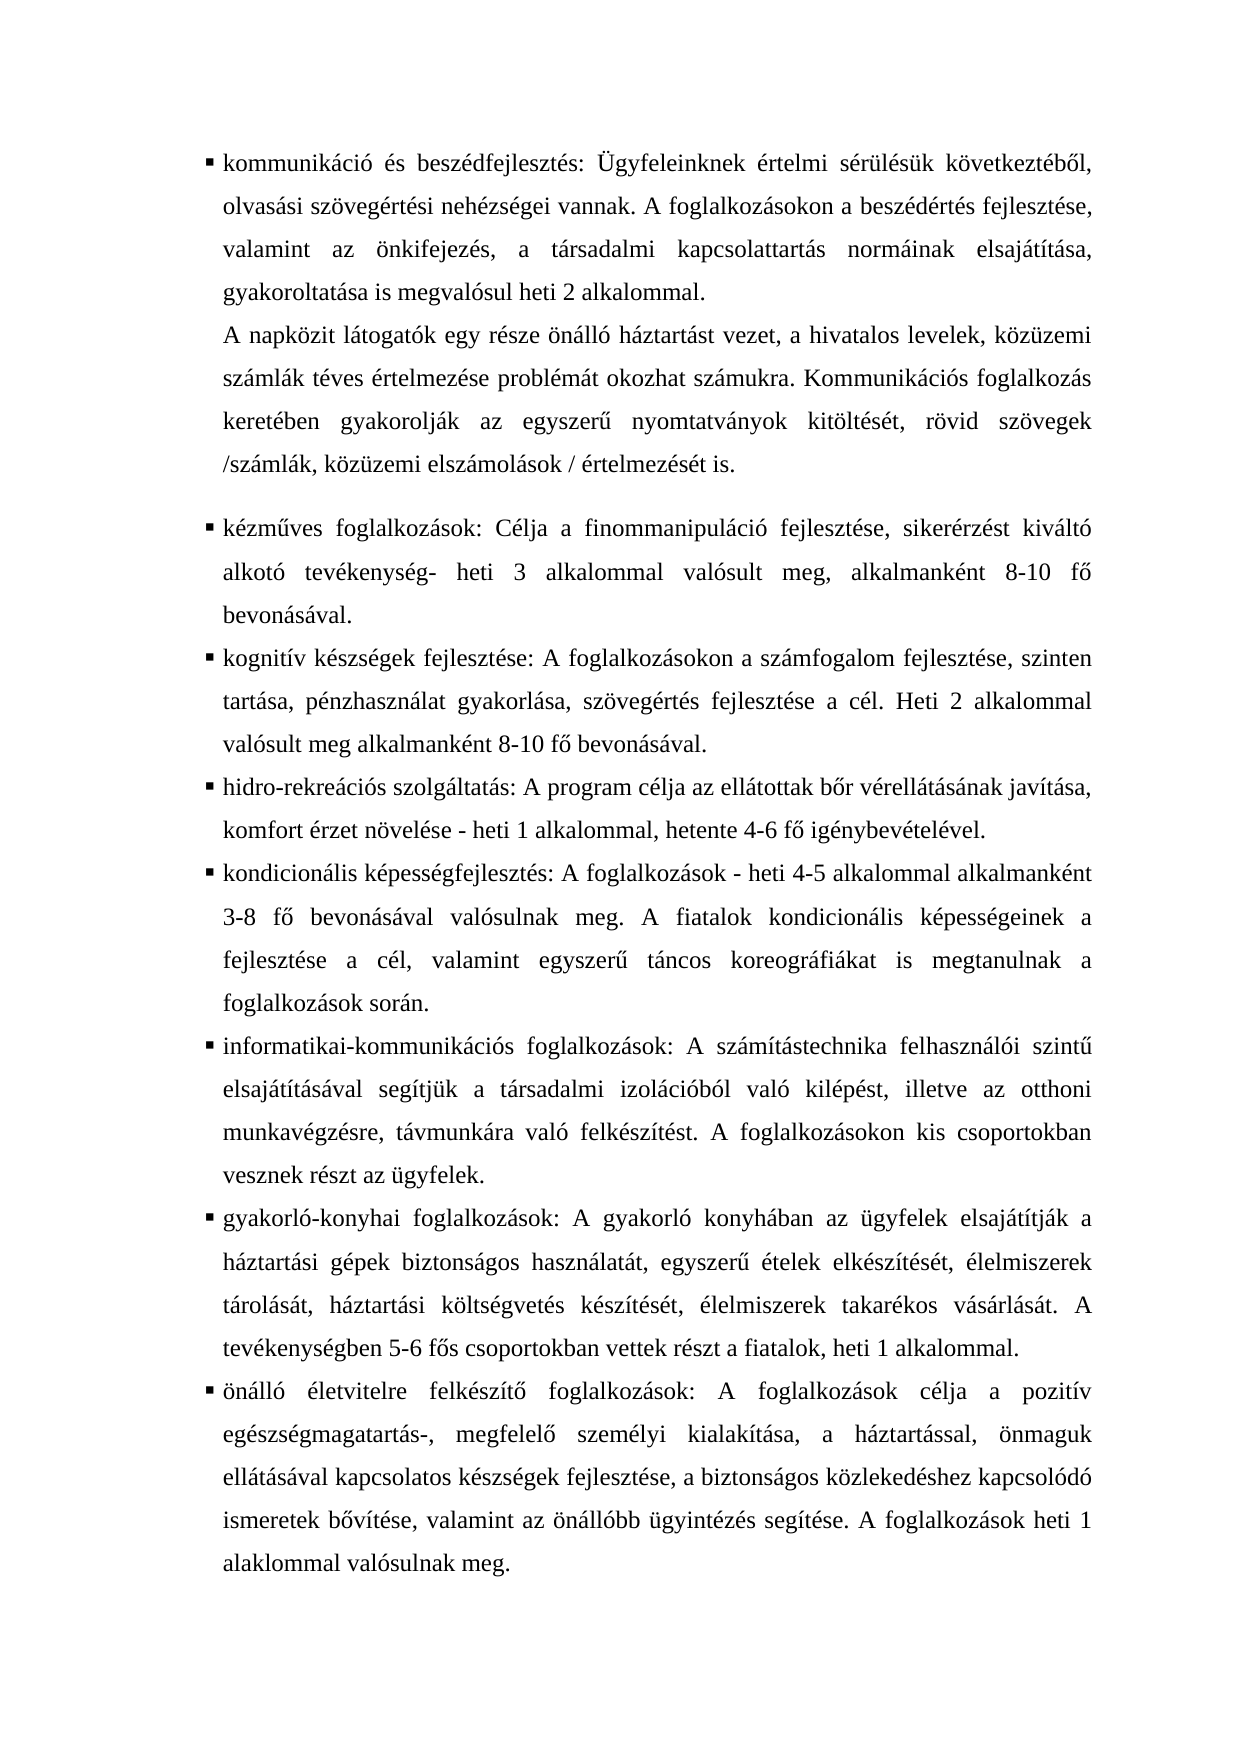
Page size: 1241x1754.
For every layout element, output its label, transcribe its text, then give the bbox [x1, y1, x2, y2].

list kézműves foglalkozások: Célja a finommanipuláció fejlesztése, sikerérzést kiváltó alkotó tevékenység- heti 3 alkalommal valósult meg, alkalmanként 8-10 fő bevonásával. [204, 513, 1093, 628]
list hidro-rekreációs szolgáltatás: A program célja az ellátottak bőr vérellátásának javítása, komfort érzet növelése - heti 1 alkalommal, hetente 4-6 fő igénybevételével. [204, 772, 1093, 844]
list önálló életvitelre felkészítő foglalkozások: A foglalkozások célja a pozitív egészségmagatartás-, megfelelő személyi kialakítása, a háztartással, önmaguk ellátásával kapcsolatos készségek fejlesztése, a biztonságos közlekedéshez kapcsolódó ismeretek bővítése, valamint az önállóbb ügyintézés segítése. A foglalkozások heti 1 alaklommal valósulnak meg. [204, 1376, 1093, 1577]
list informatikai-kommunikációs foglalkozások: A számítástechnika felhasználói szintű elsajátításával segítjük a társadalmi izolációból való kilépést, illetve az otthoni munkavégzésre, távmunkára való felkészítést. A foglalkozásokon kis csoportokban vesznek részt az ügyfelek. [204, 1031, 1093, 1189]
list kognitív készségek fejlesztése: A foglalkozásokon a számfogalom fejlesztése, szinten tartása, pénzhasználat gyakorlása, szövegértés fejlesztése a cél. Heti 2 alkalommal valósult meg alkalmanként 8-10 fő bevonásával. [204, 643, 1093, 758]
text A napközit látogatók egy része önálló háztartást vezet, a hivatalos levelek, közüzemi számlák téves értelmezése problémát okozhat számukra. Kommunikációs foglalkozás keretében gyakorolják az egyszerű nyomtatványok kitöltését, rövid szövegek /számlák, közüzemi elszámolások / értelmezését is. [223, 320, 1093, 478]
list gyakorló-konyhai foglalkozások: A gyakorló konyhában az ügyfelek elsajátítják a háztartási gépek biztonságos használatát, egyszerű ételek elkészítését, élelmiszerek tárolását, háztartási költségvetés készítését, élelmiszerek takarékos vásárlását. A tevékenységben 5-6 fős csoportokban vettek részt a fiatalok, heti 1 alkalommal. [204, 1203, 1093, 1362]
list kondicionális képességfejlesztés: A foglalkozások - heti 4-5 alkalommal alkalmanként 3-8 fő bevonásával valósulnak meg. A fiatalok kondicionális képességeinek a fejlesztése a cél, valamint egyszerű táncos koreográfiákat is megtanulnak a foglalkozások során. [204, 858, 1093, 1017]
list kommunikáció és beszédfejlesztés: Ügyfeleinknek értelmi sérülésük következtéből, olvasási szövegértési nehézségei vannak. A foglalkozásokon a beszédértés fejlesztése, valamint az önkifejezés, a társadalmi kapcsolattartás normáinak elsajátítása, gyakoroltatása is megvalósul heti 2 alkalommal. [204, 148, 1093, 306]
